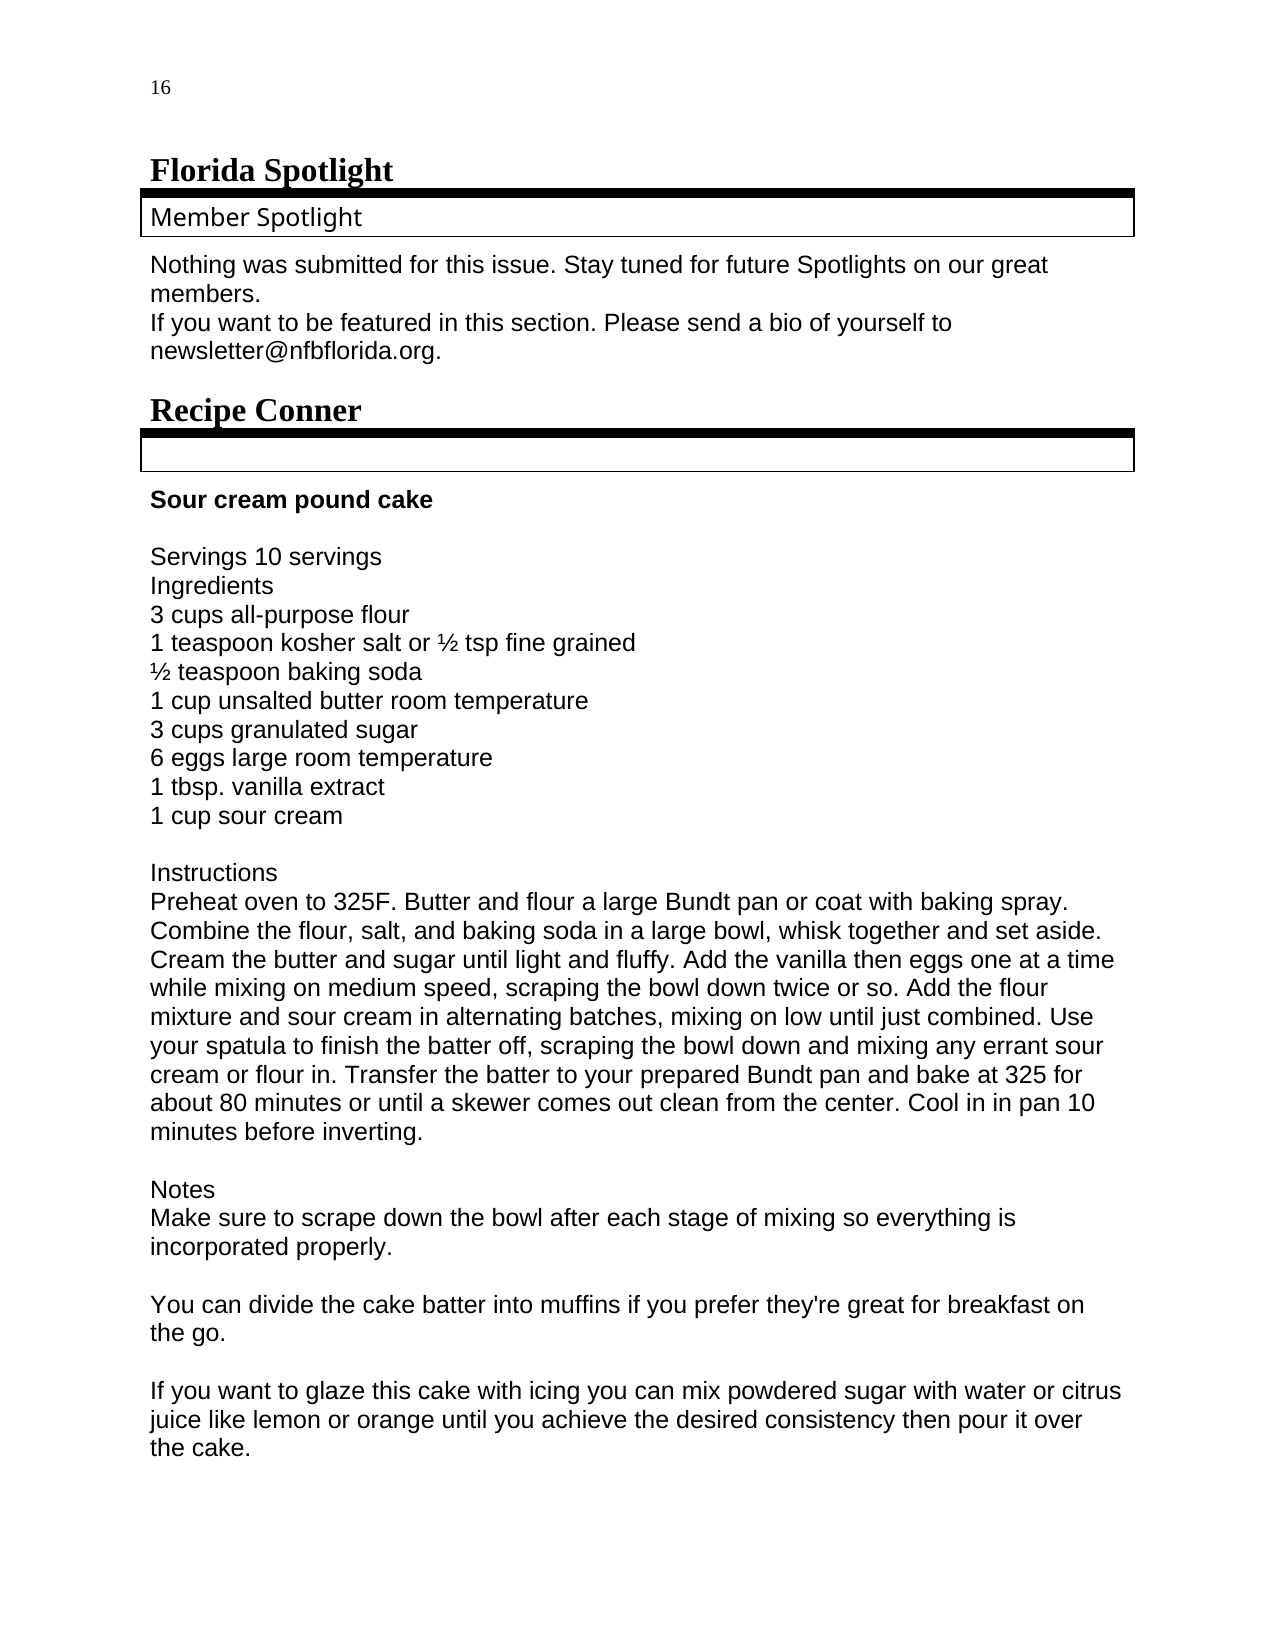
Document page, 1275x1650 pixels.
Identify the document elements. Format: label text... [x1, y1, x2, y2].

text If you want to be featured in this section. Please send a bio of yourself to newsletter@nfbflorida.org. [150, 307, 1125, 365]
subtitle Florida Spotlight [150, 150, 1125, 188]
text If you want to glaze this cake with icing you can mix powdered sugar with water or citrus juice like lemon or orange until you achieve the desired consistency then pour it over the cake. [150, 1376, 1125, 1462]
text 1 teaspoon kosher salt or ½ tsp fine grained [150, 628, 1125, 657]
text Notes [150, 1175, 1125, 1203]
text Instructions [150, 858, 1125, 887]
subtitle Recipe Conner [150, 390, 1125, 428]
text Make sure to scrape down the bowl after each stage of mixing so everything is incorporated properly. [150, 1203, 1125, 1261]
text You can divide the cake batter into muffins if you prefer they're great for breakfast on the go. [150, 1290, 1125, 1347]
text Preheat oven to 325F. Butter and flour a large Bundt pan or coat with baking spray. Combine the flour, salt, and baking soda in a large bowl, whisk together and set aside. Cream the butter and sugar until light and fluffy. Add the vanilla then eggs one at a time while mixing on medium speed, scraping the bowl down twice or so. Add the flour mixture and sour cream in alternating batches, mixing on low until just combined. Use your spatula to finish the batter off, scraping the bowl down and mixing any errant sour cream or flour in. Transfer the batter to your prepared Bundt pan and bake at 325 for about 80 minutes or until a skewer comes out clean from the center. Cool in in pan 10 minutes before inverting. [150, 887, 1125, 1146]
text Nothing was submitted for this issue. Stay tuned for future Spotlights on our great members. [150, 250, 1125, 307]
text Servings 10 servings [150, 542, 1125, 571]
text 1 cup unsalted butter room temperature [150, 686, 1125, 715]
text 3 cups all-purpose flour [150, 600, 1125, 628]
text ½ teaspoon baking soda [150, 657, 1125, 686]
text 1 cup sour cream [150, 801, 1125, 830]
text Sour cream pound cake [150, 485, 1125, 513]
text 3 cups granulated sugar [150, 715, 1125, 743]
text 6 eggs large room temperature [150, 743, 1125, 772]
text 1 tbsp. vanilla extract [150, 772, 1125, 801]
text Member Spotlight [142, 198, 1133, 236]
text Ingredients [150, 571, 1125, 600]
